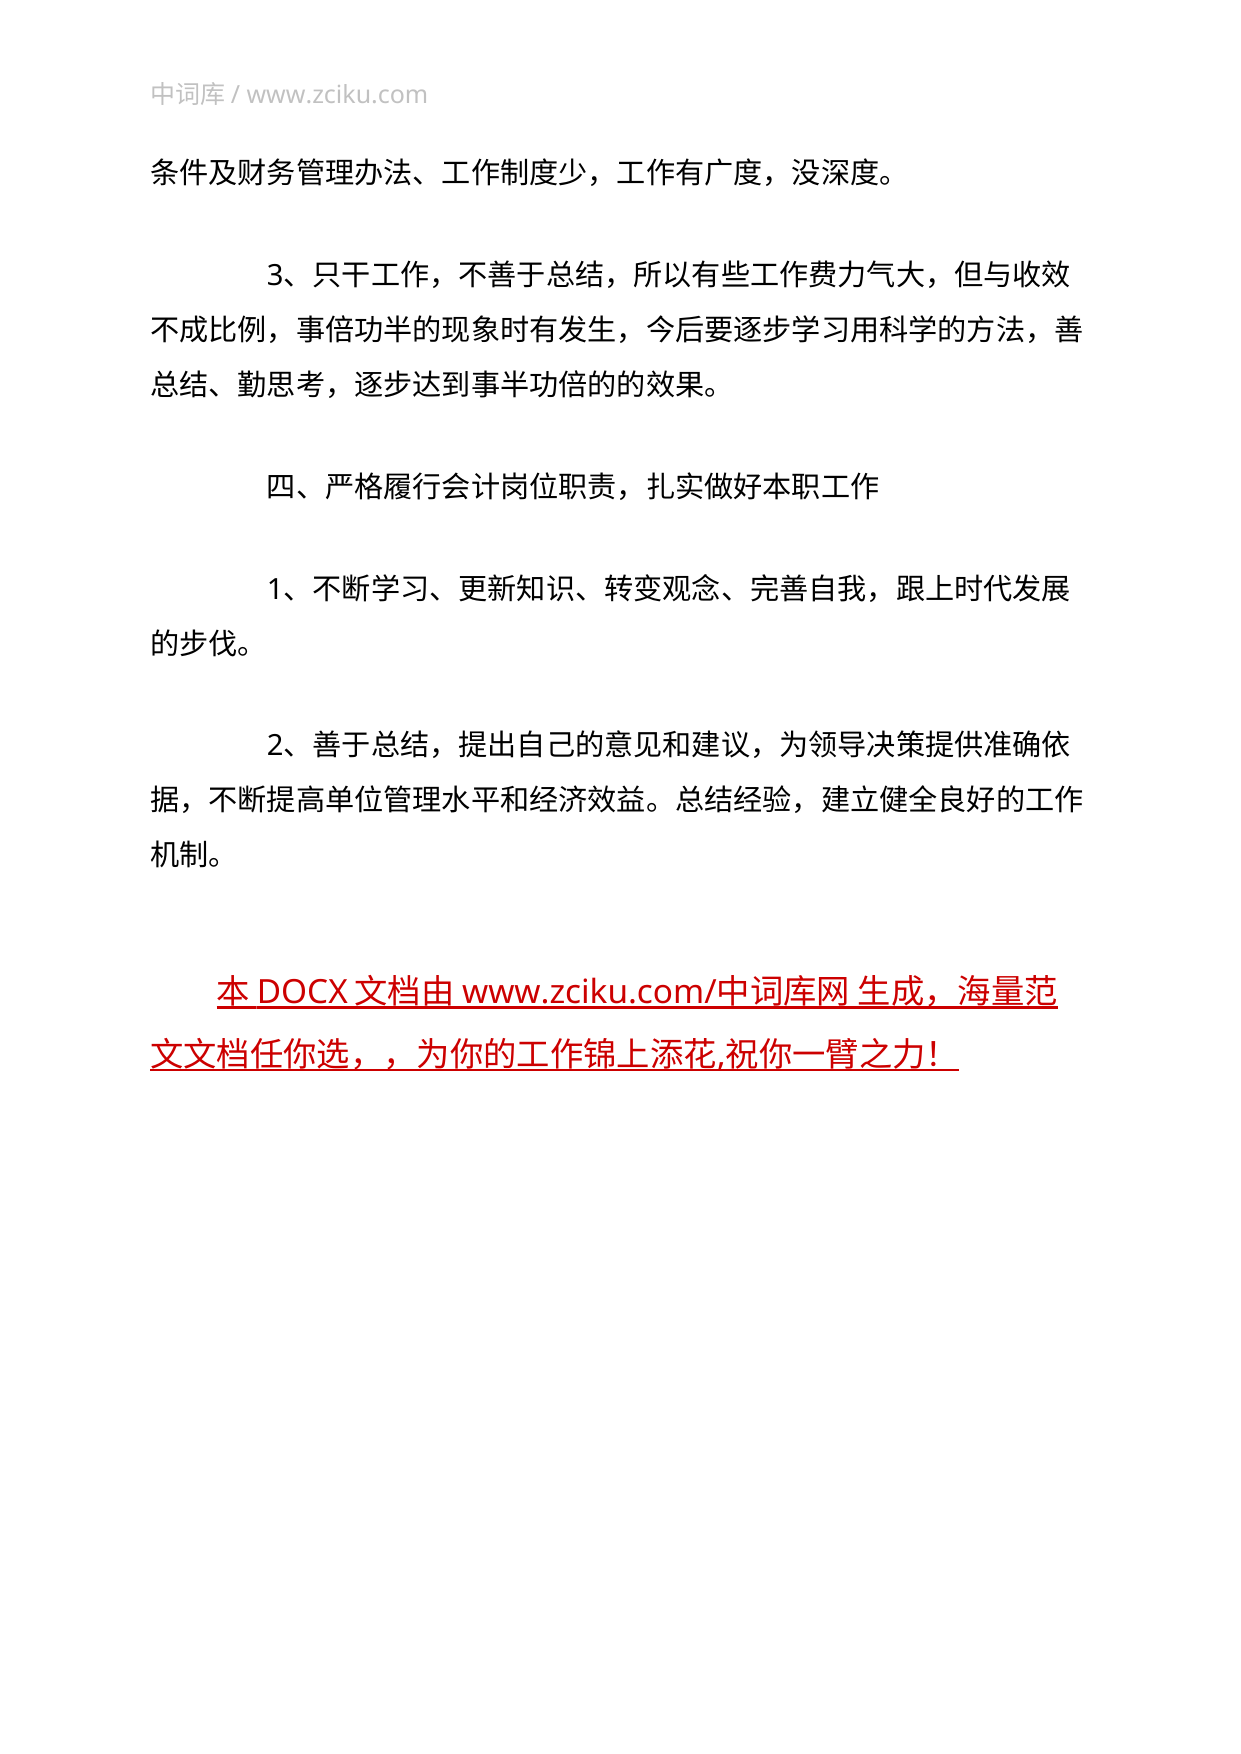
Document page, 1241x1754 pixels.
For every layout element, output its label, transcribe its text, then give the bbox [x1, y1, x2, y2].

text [150, 150, 1090, 192]
text 本DOCX文档由 www.zciku.com/中词库网 生成，海量范文文档任你选，，为你的工作锦上添花,祝你一臂之力！ [150, 965, 1090, 1076]
text 1、不断学习、更新知识、转变观念、完善自我，跟上时代发展的步伐。 [150, 565, 1090, 662]
text 3、只干工作，不善于总结，所以有些工作费力气大，但与收效不成比例，事倍功半的现象时有发生，今后要逐步学习用科学的方法，善总结、勤思考，逐步达到事半功倍的的效果。 [150, 252, 1090, 404]
text 四、严格履行会计岗位职责，扎实做好本职工作 [150, 463, 1090, 506]
text 2、善于总结，提出自己的意见和建议，为领导决策提供准确依据，不断提高单位管理水平和经济效益。总结经验，建立健全良好的工作机制。 [150, 722, 1090, 874]
